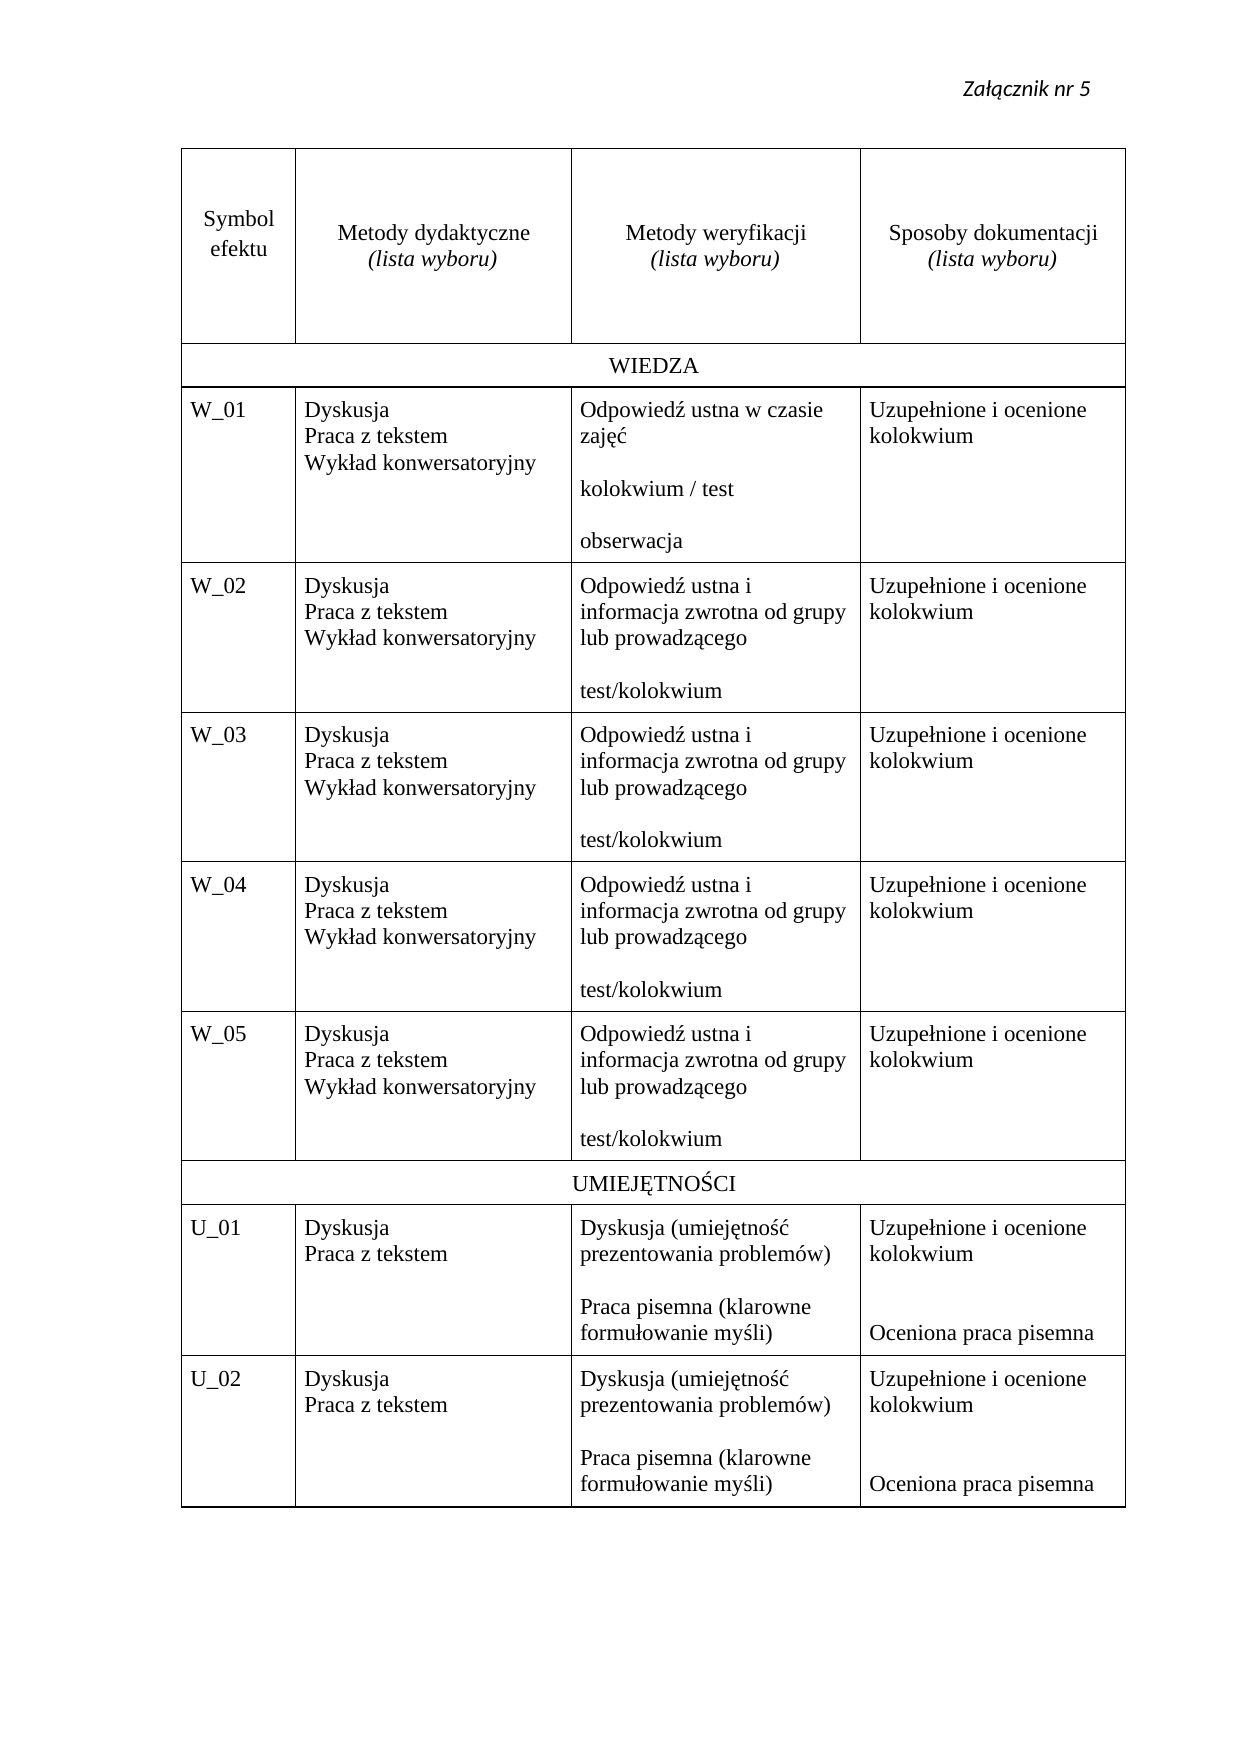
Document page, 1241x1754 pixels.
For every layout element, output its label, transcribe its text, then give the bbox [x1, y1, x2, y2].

table_cell Odpowiedź ustna i informacja zwrotna od grupy lub prowadzącego test/kolokwium [572, 862, 860, 1011]
table_cell Odpowiedź ustna i informacja zwrotna od grupy lub prowadzącego test/kolokwium [572, 563, 860, 712]
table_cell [296, 1356, 571, 1506]
table_cell W_04 [182, 862, 295, 1011]
table_cell U_01 [182, 1205, 295, 1355]
table_cell Odpowiedź ustna w czasie zajęć kolokwium / test obserwacja [572, 388, 860, 562]
table_cell Dyskusja (umiejętność prezentowania problemów) Praca pisemna (klarowne formułowanie myśli) [572, 1205, 860, 1355]
table_cell W_01 [182, 388, 295, 562]
table_cell U_02 [182, 1356, 295, 1506]
table_cell Uzupełnione i ocenione kolokwium [861, 563, 1125, 712]
table_cell W_03 [182, 713, 295, 861]
table_cell Uzupełnione i ocenione kolokwium Oceniona praca pisemna [861, 1205, 1125, 1355]
table_header Metody dydaktyczne (lista wyboru) [296, 149, 571, 342]
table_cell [861, 1356, 1125, 1506]
table_cell W_02 [182, 563, 295, 712]
table_cell UMIEJĘTNOŚCI [182, 1161, 1125, 1204]
table_cell Dyskusja Praca z tekstem Wykład konwersatoryjny [296, 713, 571, 861]
table_cell Uzupełnione i ocenione kolokwium [861, 388, 1125, 562]
table_cell Dyskusja Praca z tekstem Wykład konwersatoryjny [296, 388, 571, 562]
table_cell Odpowiedź ustna i informacja zwrotna od grupy lub prowadzącego test/kolokwium [572, 1012, 860, 1160]
table_cell Odpowiedź ustna i informacja zwrotna od grupy lub prowadzącego test/kolokwium [572, 713, 860, 861]
table_cell Dyskusja Praca z tekstem Wykład konwersatoryjny [296, 862, 571, 1011]
table_cell WIEDZA [182, 344, 1125, 386]
table_header Symbol efektu [182, 149, 295, 342]
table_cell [572, 1356, 860, 1506]
table_cell Dyskusja Praca z tekstem Wykład konwersatoryjny [296, 563, 571, 712]
table_header Sposoby dokumentacji (lista wyboru) [861, 149, 1125, 342]
table_cell W_05 [182, 1012, 295, 1160]
table_header Metody weryfikacji (lista wyboru) [572, 149, 860, 342]
table_cell Uzupełnione i ocenione kolokwium [861, 862, 1125, 1011]
table_cell Uzupełnione i ocenione kolokwium [861, 713, 1125, 861]
table_cell Uzupełnione i ocenione kolokwium [861, 1012, 1125, 1160]
table_cell Dyskusja Praca z tekstem Wykład konwersatoryjny [296, 1012, 571, 1160]
table_cell Dyskusja Praca z tekstem [296, 1205, 571, 1355]
